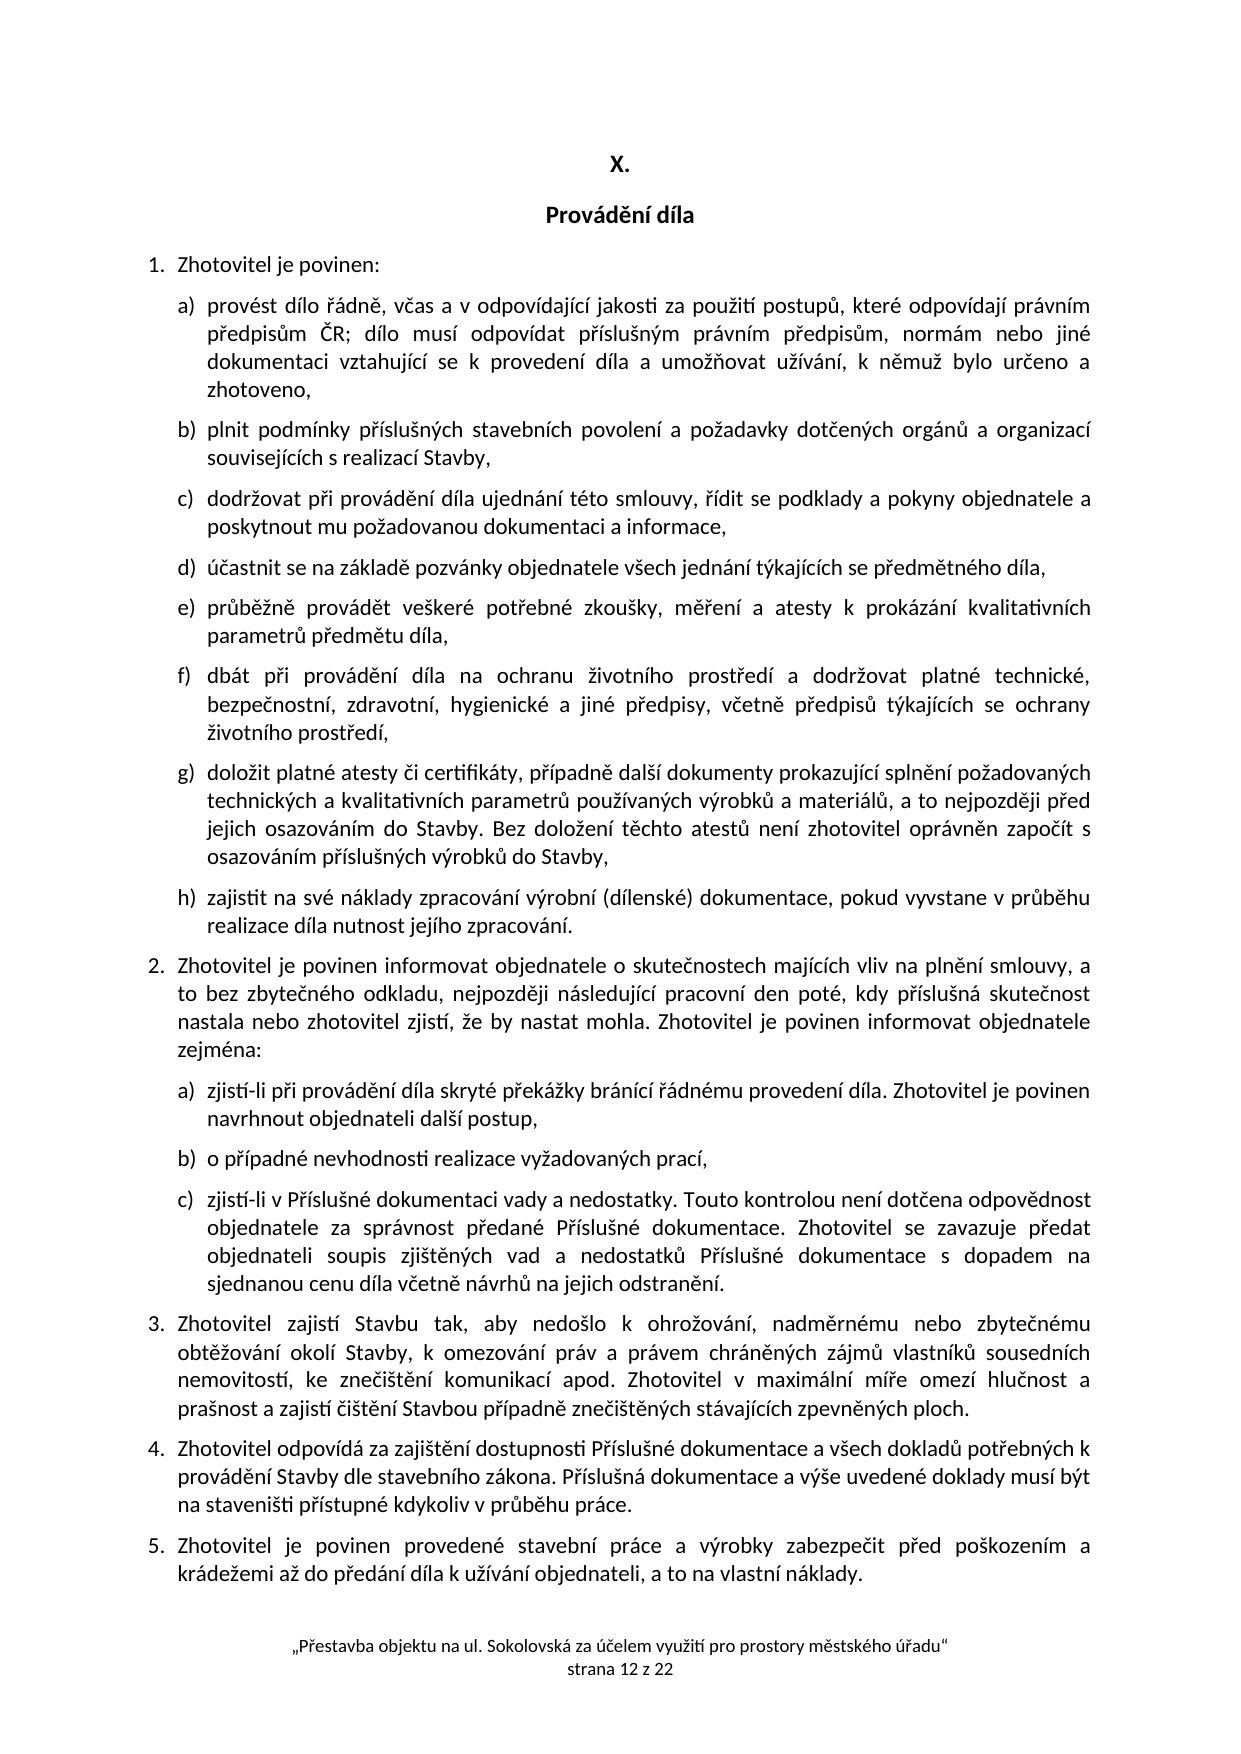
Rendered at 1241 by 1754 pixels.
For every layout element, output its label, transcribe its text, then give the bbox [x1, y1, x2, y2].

list o případné nevhodnosti realizace vyžadovaných prací, [177, 1144, 1092, 1172]
list Zhotovitel zajistí Stavbu tak, aby nedošlo k ohrožování, nadměrnému nebo zbytečnému obtěžování okolí Stavby, k omezování práv a právem chráněných zájmů vlastníků sousedních nemovitostí, ke znečištění komunikací apod. Zhotovitel v maximální míře omezí hlučnost a prašnost a zajistí čištění Stavbou případně znečištěných stávajících zpevněných ploch. [148, 1309, 1092, 1422]
list doložit platné atesty či certifikáty, případně další dokumenty prokazující splnění požadovaných technických a kvalitativních parametrů používaných výrobků a materiálů, a to nejpozději před jejich osazováním do Stavby. Bez doložení těchto atestů není zhotovitel oprávněn započít s osazováním příslušných výrobků do Stavby, [177, 758, 1092, 870]
list provést dílo řádně, včas a v odpovídající jakosti za použití postupů, které odpovídají právním předpisům ČR; dílo musí odpovídat příslušným právním předpisům, normám nebo jiné dokumentaci vztahující se k provedení díla a umožňovat užívání, k němuž bylo určeno a zhotoveno, [177, 291, 1092, 403]
list Zhotovitel je povinen provedené stavební práce a výrobky zabezpečit před poškozením a krádežemi až do předání díla k užívání objednateli, a to na vlastní náklady. [148, 1531, 1092, 1587]
list dbát při provádění díla na ochranu životního prostředí a dodržovat platné technické, bezpečnostní, zdravotní, hygienické a jiné předpisy, včetně předpisů týkajících se ochrany životního prostředí, [177, 662, 1092, 746]
list zajistit na své náklady zpracování výrobní (dílenské) dokumentace, pokud vyvstane v průběhu realizace díla nutnost jejího zpracování. [177, 883, 1092, 939]
list Zhotovitel je povinen informovat objednatele o skutečnostech majících vliv na plnění smlouvy, a to bez zbytečného odkladu, nejpozději následující pracovní den poté, kdy příslušná skutečnost nastala nebo zhotovitel zjistí, že by nastat mohla. Zhotovitel je povinen informovat objednatele zejména: [148, 951, 1092, 1063]
list zjistí-li při provádění díla skryté překážky bránící řádnému provedení díla. Zhotovitel je povinen navrhnout objednateli další postup, [177, 1076, 1092, 1132]
subtitle Provádění díla [148, 199, 1092, 229]
subtitle X. [148, 148, 1092, 178]
list dodržovat při provádění díla ujednání této smlouvy, řídit se podklady a pokyny objednatele a poskytnout mu požadovanou dokumentaci a informace, [177, 484, 1092, 540]
list Zhotovitel je povinen: [148, 250, 1092, 278]
list průběžně provádět veškeré potřebné zkoušky, měření a atesty k prokázání kvalitativních parametrů předmětu díla, [177, 593, 1092, 649]
list účastnit se na základě pozvánky objednatele všech jednání týkajících se předmětného díla, [177, 553, 1092, 581]
list plnit podmínky příslušných stavebních povolení a požadavky dotčených orgánů a organizací souvisejících s realizací Stavby, [177, 416, 1092, 472]
list Zhotovitel odpovídá za zajištění dostupnosti Příslušné dokumentace a všech dokladů potřebných k provádění Stavby dle stavebního zákona. Příslušná dokumentace a výše uvedené doklady musí být na staveništi přístupné kdykoliv v průběhu práce. [148, 1434, 1092, 1518]
list zjistí-li v Příslušné dokumentaci vady a nedostatky. Touto kontrolou není dotčena odpovědnost objednatele za správnost předané Příslušné dokumentace. Zhotovitel se zavazuje předat objednateli soupis zjištěných vad a nedostatků Příslušné dokumentace s dopadem na sjednanou cenu díla včetně návrhů na jejich odstranění. [177, 1185, 1092, 1297]
